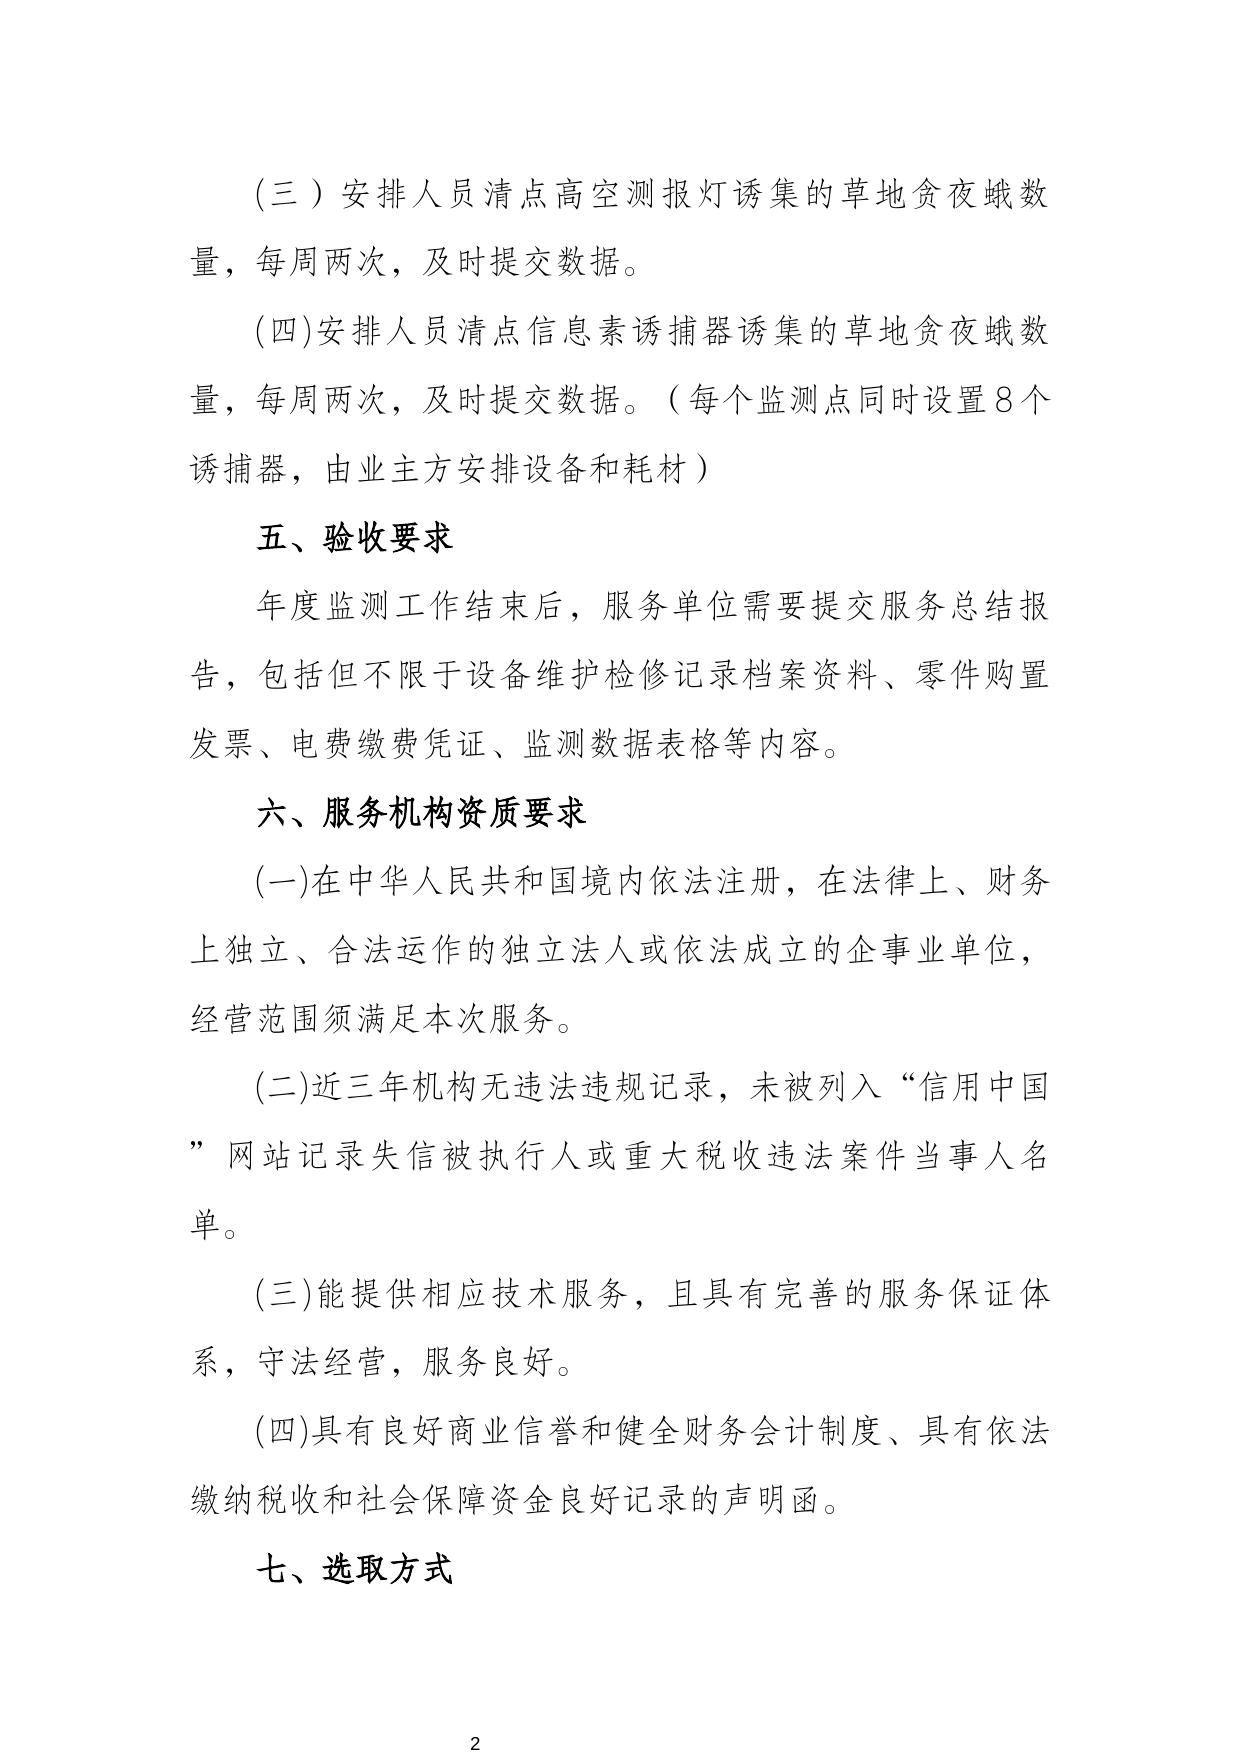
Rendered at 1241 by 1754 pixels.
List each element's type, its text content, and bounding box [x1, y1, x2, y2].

text (三)能提供相应技术服务，且具有完善的服务保证体系，守法经营，服务良好。 [188, 1250, 1052, 1387]
text (一)在中华人民共和国境内依法注册，在法律上、财务上独立、合法运作的独立法人或依法成立的企事业单位，经营范围须满足本次服务。 [188, 837, 1052, 1044]
text (二)近三年机构无违法违规记录，未被列入“信用中国 ”网站记录失信被执行人或重大税收违法案件当事人名单。 [188, 1044, 1052, 1250]
text (四)安排人员清点信息素诱捕器诱集的草地贪夜蛾数量，每周两次，及时提交数据。（每个监测点同时设置8个诱捕器，由业主方安排设备和耗材） [188, 287, 1052, 494]
text (四)具有良好商业信誉和健全财务会计制度、具有依法缴纳税收和社会保障资金良好记录的声明函。 [188, 1387, 1052, 1525]
text 七、选取方式 [188, 1525, 1052, 1594]
text (三）安排人员清点高空测报灯诱集的草地贪夜蛾数量，每周两次，及时提交数据。 [188, 150, 1052, 287]
text 年度监测工作结束后，服务单位需要提交服务总结报告，包括但不限于设备维护检修记录档案资料、零件购置发票、电费缴费凭证、监测数据表格等内容。 [188, 562, 1052, 769]
text 六、服务机构资质要求 [188, 769, 1052, 837]
text 五、验收要求 [188, 494, 1052, 562]
